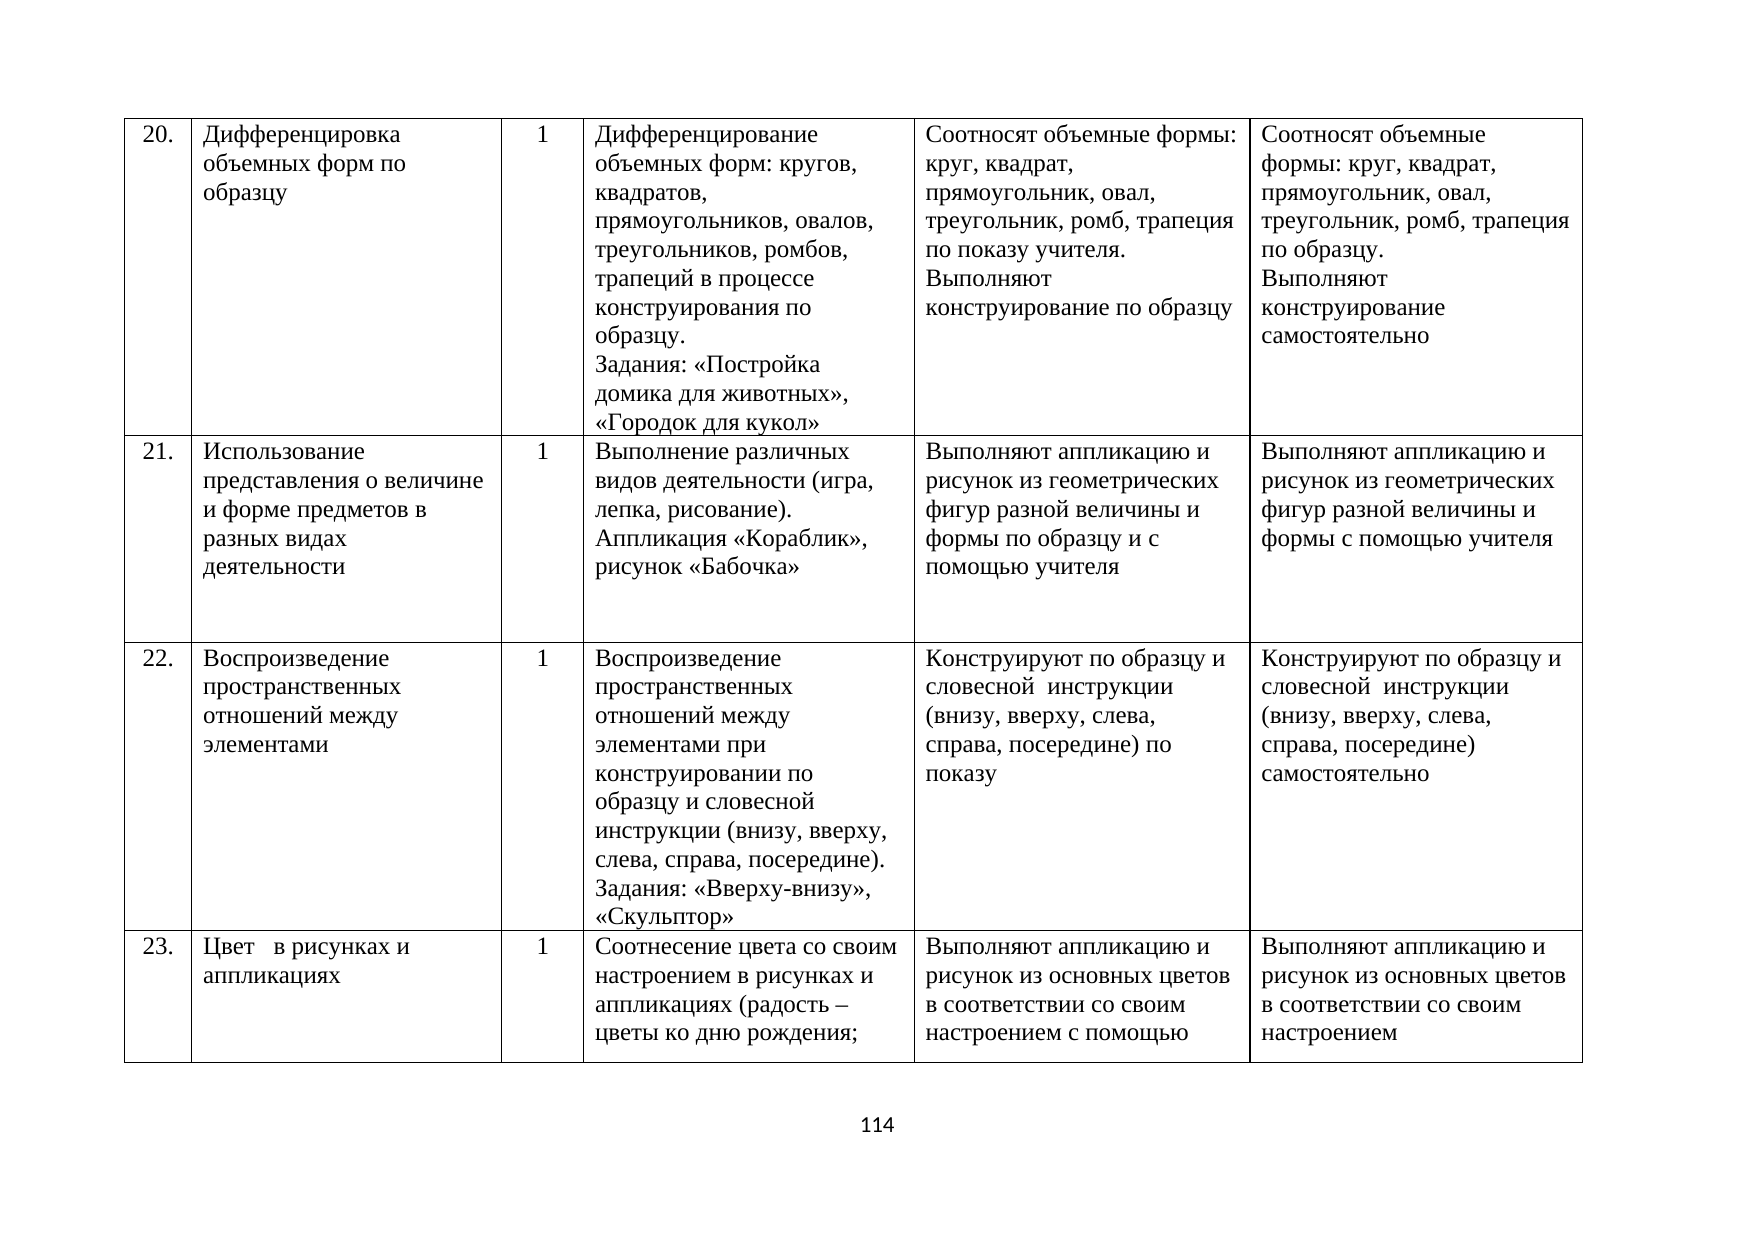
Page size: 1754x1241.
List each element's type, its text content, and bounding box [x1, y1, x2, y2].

table_header 20. [125, 119, 191, 435]
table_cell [915, 931, 1249, 1062]
table_header 1 [502, 119, 583, 435]
table_cell Конструируют по образцу и словесной инструкции (внизу, вверху, слева, справа, посередине) самостоятельно [1251, 643, 1582, 930]
table_cell 1 [502, 436, 583, 642]
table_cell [584, 931, 914, 1062]
table_header Соотносят объемные формы: круг, квадрат, прямоугольник, овал, треугольник, ромб, трапеция по показу учителя. Выполняют конструирование по образцу [915, 119, 1249, 435]
table_cell 21. [125, 436, 191, 642]
table_cell Выполнение различных видов деятельности (игра, лепка, рисование). Аппликация «Кораблик», рисунок «Бабочка» [584, 436, 914, 642]
table_cell Использование представления о величине и форме предметов в разных видах деятельности [192, 436, 501, 642]
table_cell Воспроизведение пространственных отношений между элементами при конструировании по образцу и словесной инструкции (внизу, вверху, слева, справа, посередине). Задания: «Вверху-внизу», «Скульптор» [584, 643, 914, 930]
table_cell 22. [125, 643, 191, 930]
table_cell 23. [125, 931, 191, 1062]
table_cell 1 [502, 931, 583, 1062]
table_cell Конструируют по образцу и словесной инструкции (внизу, вверху, слева, справа, посередине) по показу [915, 643, 1249, 930]
table_header Соотносят объемные формы: круг, квадрат, прямоугольник, овал, треугольник, ромб, трапеция по образцу. Выполняют конструирование самостоятельно [1251, 119, 1582, 435]
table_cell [192, 931, 501, 1062]
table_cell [1251, 931, 1582, 1062]
table_header Дифференцировка объемных форм по образцу [192, 119, 501, 435]
table_header Дифференцирование объемных форм: кругов, квадратов, прямоугольников, овалов, треугольников, ромбов, трапеций в процессе конструирования по образцу. Задания: «Постройка домика для животных», «Городок для кукол» [584, 119, 914, 435]
table_cell Выполняют аппликацию и рисунок из геометрических фигур разной величины и формы по образцу и с помощью учителя [915, 436, 1249, 642]
table_cell Воспроизведение пространственных отношений между элементами [192, 643, 501, 930]
table_cell Выполняют аппликацию и рисунок из геометрических фигур разной величины и формы с помощью учителя [1251, 436, 1582, 642]
table_cell 1 [502, 643, 583, 930]
